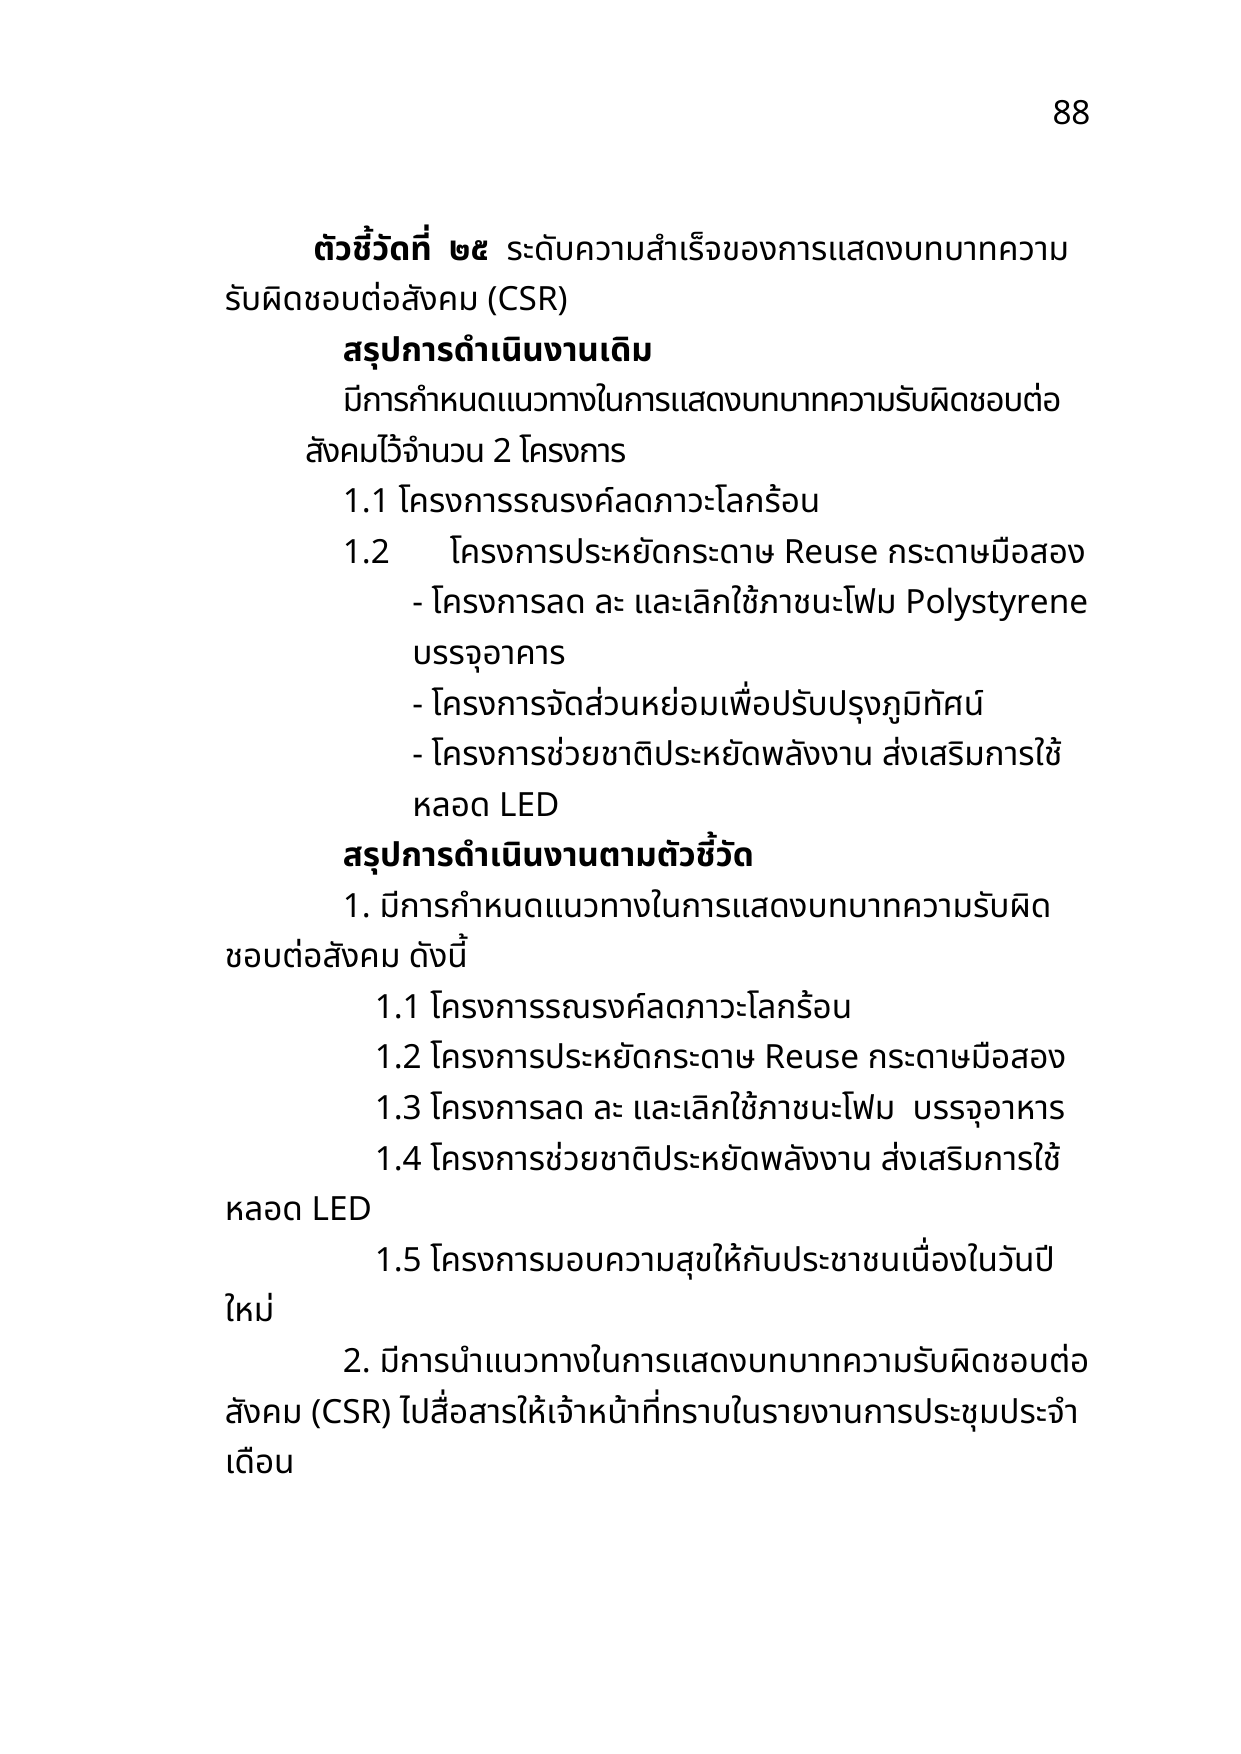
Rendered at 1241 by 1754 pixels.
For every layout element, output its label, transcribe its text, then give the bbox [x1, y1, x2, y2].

text - โครงการจัดส่วนหย่อมเพื่อปรับปรุงภูมิทัศน์ [412, 679, 1090, 730]
text 1.2 โครงการประหยัดกระดาษ Reuse กระดาษมือสอง [224, 1033, 1090, 1084]
text 1.5 โครงการมอบความสุขให้กับประชาชนเนื่องในวันปีใหม่ [224, 1236, 1090, 1337]
text 1.3 โครงการลด ละ และเลิกใช้ภาชนะโฟม บรรจุอาหาร [224, 1084, 1090, 1134]
text 2. มีการนำแนวทางในการแสดงบทบาทความรับผิดชอบต่อสังคม (CSR) ไปสื่อสารให้เจ้าหน้าที่ทราบในรายงานการประชุมประจำเดือน [224, 1337, 1090, 1488]
text 1.1 โครงการรณรงค์ลดภาวะโลกร้อน [343, 477, 1090, 528]
text สรุปการดำเนินงานตามตัวชี้วัด [224, 831, 1090, 882]
text 1.4 โครงการช่วยชาติประหยัดพลังงาน ส่งเสริมการใช้หลอด LED [224, 1134, 1090, 1236]
text - โครงการลด ละ และเลิกใช้ภาชนะโฟม Polystyrene บรรจุอาคาร [412, 578, 1090, 679]
text 1.1 โครงการรณรงค์ลดภาวะโลกร้อน [224, 983, 1090, 1033]
text 1. มีการกำหนดแนวทางในการแสดงบทบาทความรับผิดชอบต่อสังคม ดังนี้ [224, 882, 1090, 983]
text - โครงการช่วยชาติประหยัดพลังงาน ส่งเสริมการใช้หลอด LED [412, 730, 1090, 831]
text มีการกำหนดแนวทางในการแสดงบทบาทความรับผิดชอบต่อสังคมไว้จำนวน 2 โครงการ [305, 376, 1090, 477]
list ตัวชี้วัดที่ ๒๕ ระดับความสำเร็จของการแสดงบทบาทความรับผิดชอบต่อสังคม (CSR) [224, 224, 1090, 326]
list โครงการประหยัดกระดาษ Reuse กระดาษมือสอง [343, 528, 1090, 578]
list สรุปการดำเนินงานเดิม [224, 326, 1090, 376]
